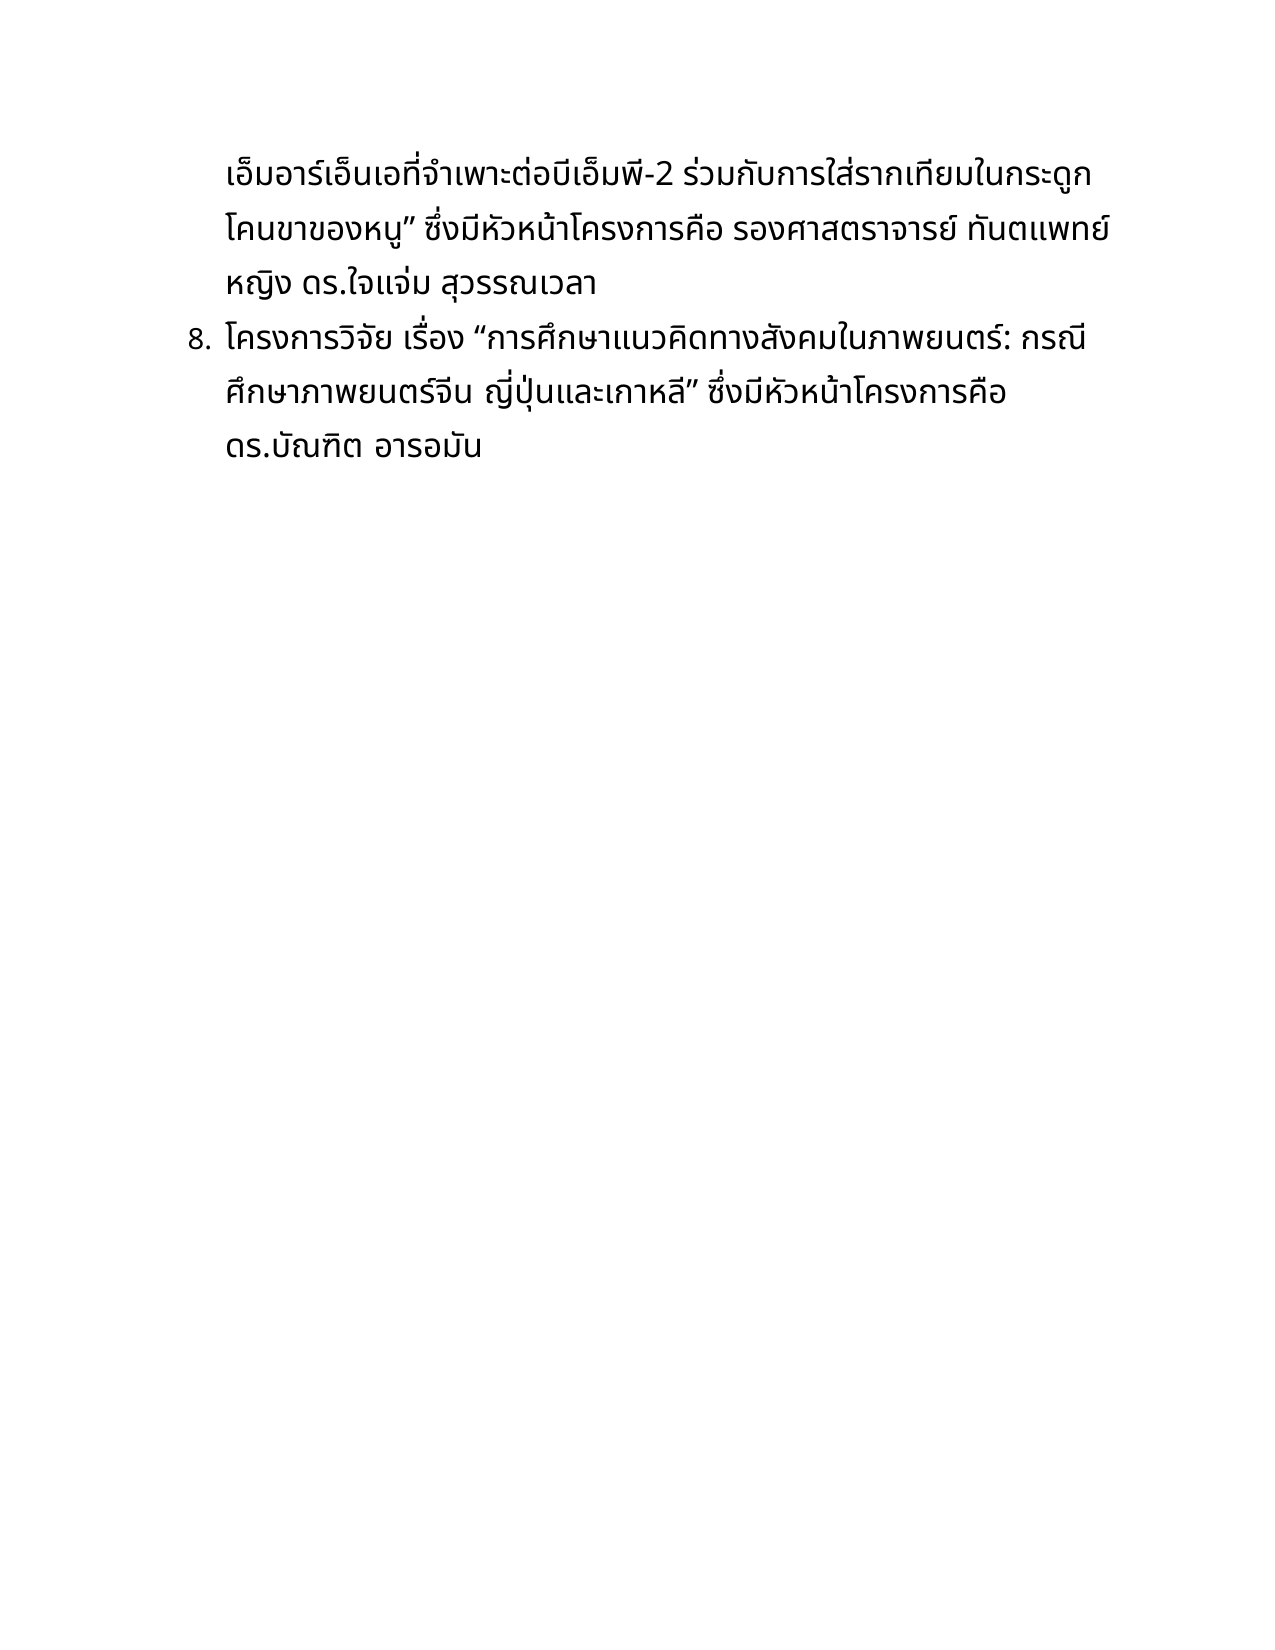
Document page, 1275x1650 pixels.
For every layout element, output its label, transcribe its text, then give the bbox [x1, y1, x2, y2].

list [187, 150, 1125, 309]
list โครงการวิจัย เรื่อง “การศึกษาแนวคิดทางสังคมในภาพยนตร์: กรณีศึกษาภาพยนตร์จีน ญี่ปุ่นและเกาหลี” ซึ่งมีหัวหน้าโครงการคือ ดร.บัณฑิต อารอมัน [187, 313, 1125, 467]
